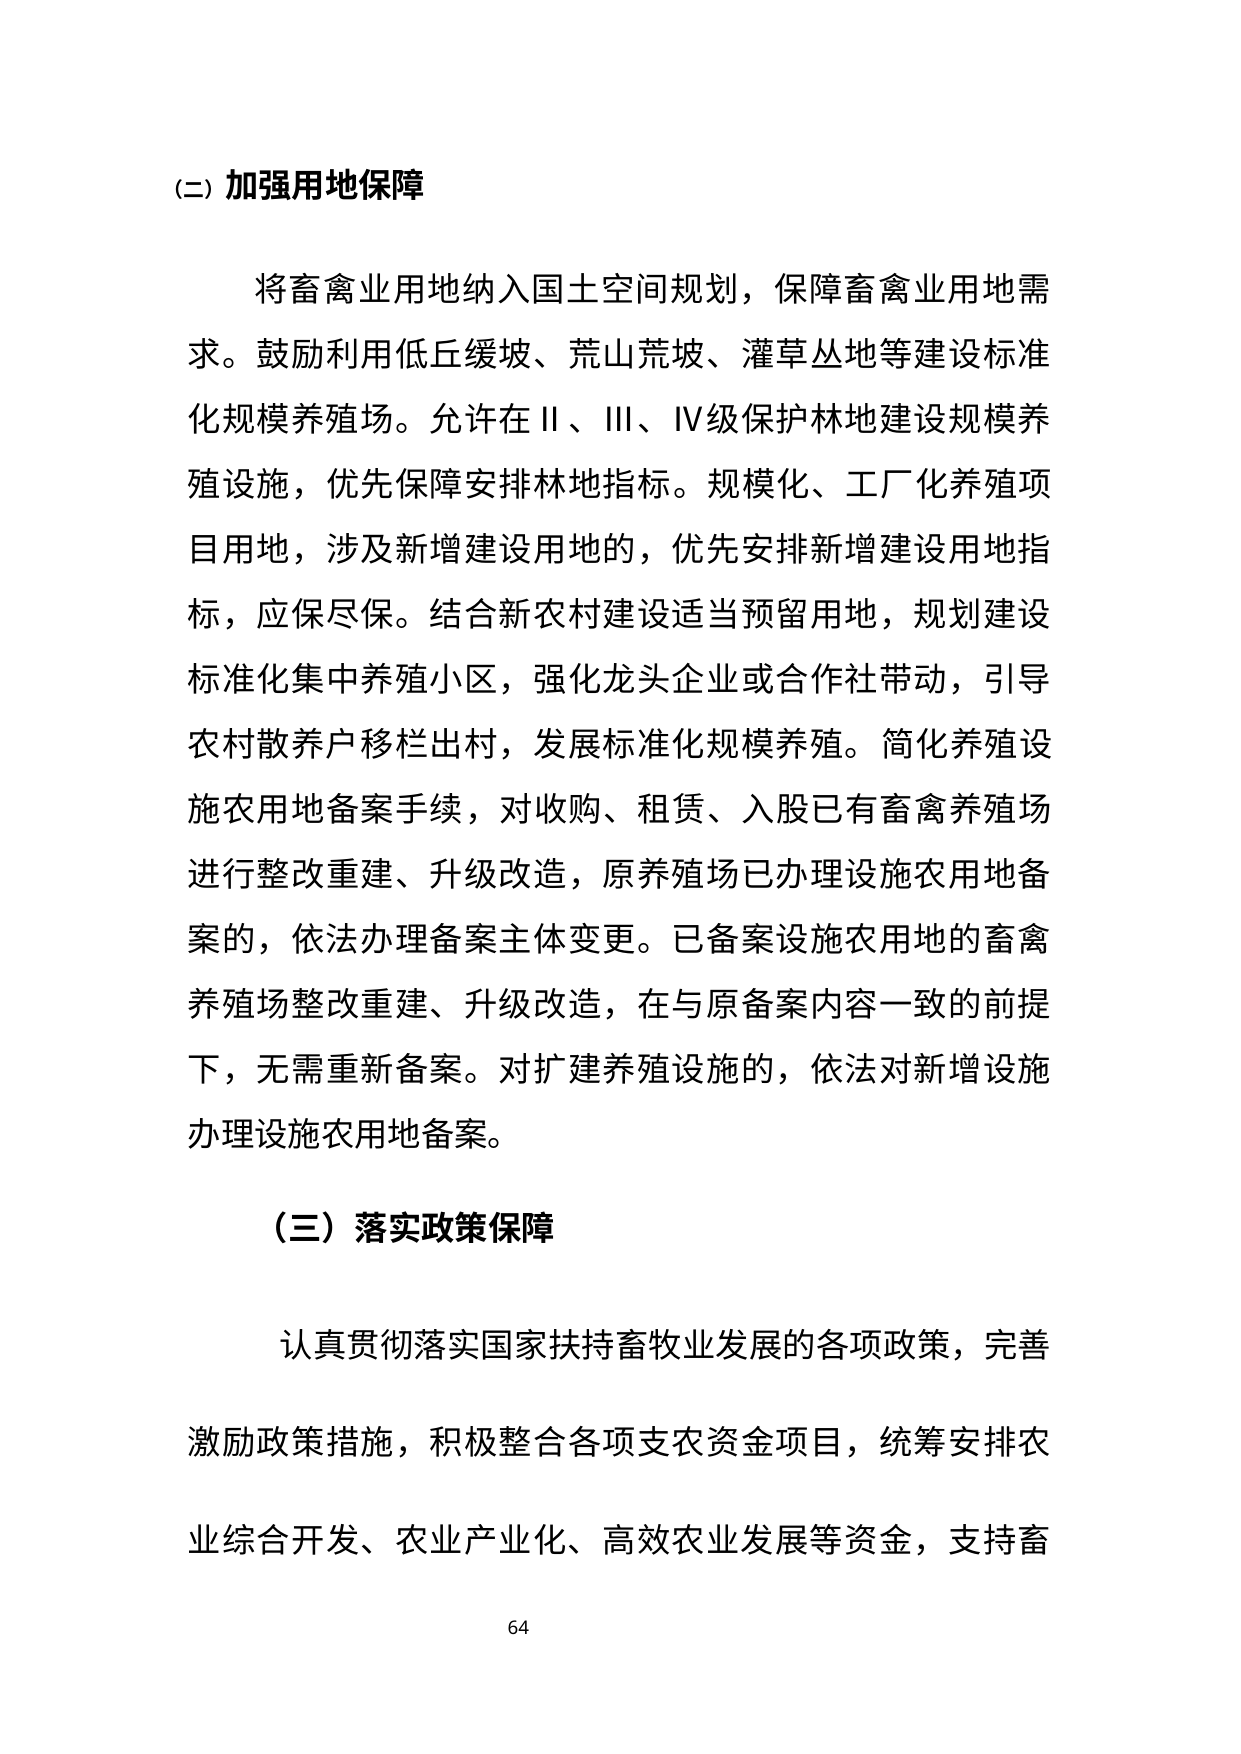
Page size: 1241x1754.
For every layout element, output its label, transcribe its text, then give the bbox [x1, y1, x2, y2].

subtitle （三）落实政策保障 [187, 1194, 1053, 1259]
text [187, 1310, 1053, 1570]
list 加强用地保障 [162, 150, 1053, 215]
text 将畜禽业用地纳入国土空间规划，保障畜禽业用地需求。鼓励利用低丘缓坡、荒山荒坡、灌草丛地等建设标准化规模养殖场。允许在Ⅱ、Ⅲ、Ⅳ级保护林地建设规模养殖设施，优先保障安排林地指标。规模化、工厂化养殖项目用地，涉及新增建设用地的，优先安排新增建设用地指标，应保尽保。结合新农村建设适当预留用地，规划建设标准化集中养殖小区，强化龙头企业或合作社带动，引导农村散养户移栏出村，发展标准化规模养殖。简化养殖设施农用地备案手续，对收购、租赁、入股已有畜禽养殖场进行整改重建、升级改造，原养殖场已办理设施农用地备案的，依法办理备案主体变更。已备案设施农用地的畜禽养殖场整改重建、升级改造，在与原备案内容一致的前提下，无需重新备案。对扩建养殖设施的，依法对新增设施办理设施农用地备案。 [187, 255, 1053, 1165]
